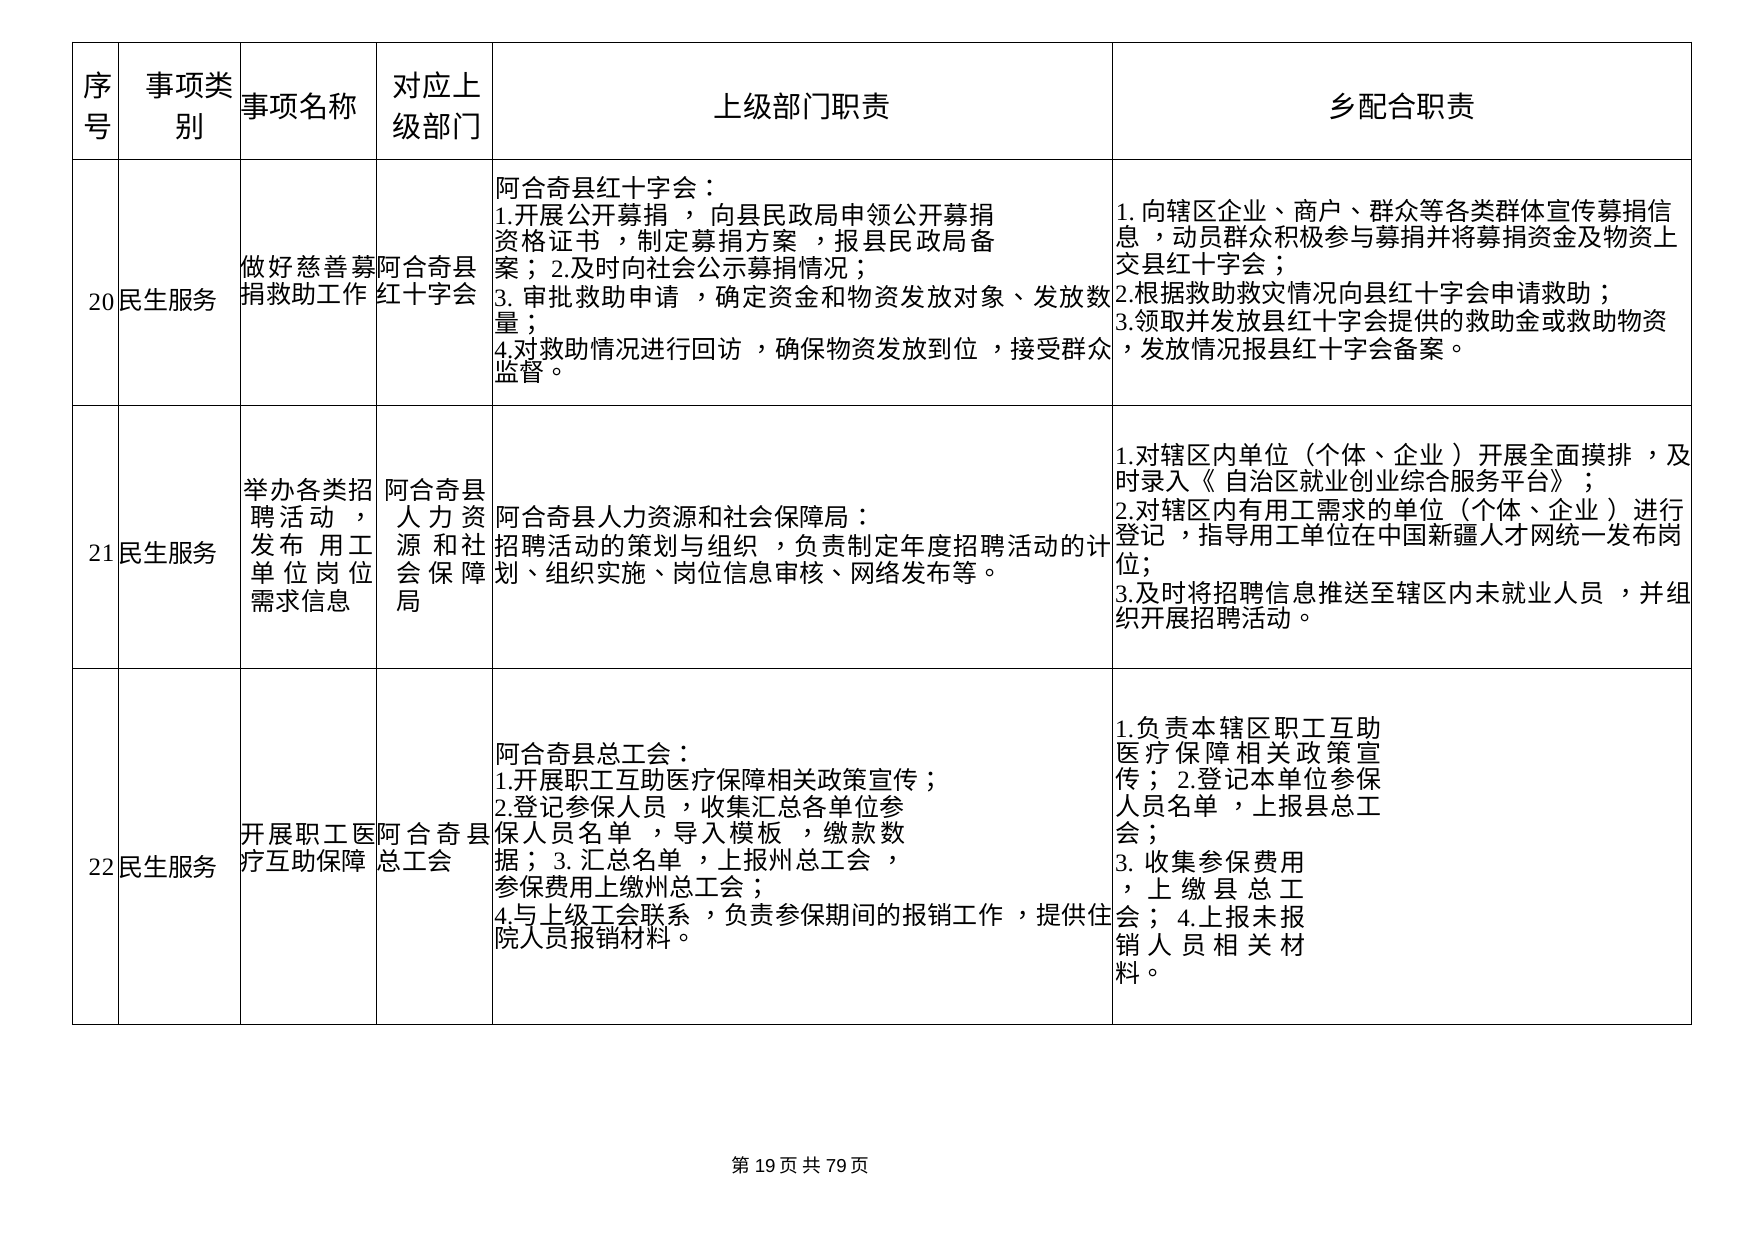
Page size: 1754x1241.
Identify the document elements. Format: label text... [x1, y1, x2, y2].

table_cell 乡配合职责 [1113, 43, 1691, 159]
table_cell 21 [73, 406, 118, 668]
table_cell 开展职工医疗互助保障 [241, 669, 376, 1024]
table_cell 阿合奇县人力资源和社会保障局： 招聘活动的策划与组织 ，负责制定年度招聘活动的计划、组织实施、岗位信息审核、网络发布等。 [493, 406, 1112, 668]
table_cell 民生服务 [119, 406, 240, 668]
table_cell 1.对辖区内单位（个体、企业 ）开展全面摸排 ，及时录入《 自治区就业创业综合服务平台》； 2.对辖区内有用工需求的单位（个体、企业 ）进行登记 ，指导用工单位在中国新疆人才网统一发布岗 位； 3.及时将招聘信息推送至辖区内未就业人员 ，并组织开展招聘活动。 [1113, 406, 1691, 668]
table_cell 民生服务 [119, 669, 240, 1024]
table_cell 民生服务 [119, 160, 240, 404]
table_cell 阿合奇县红十字会： 1.开展公开募捐 ， 向县民政局申领公开募捐资格证书 ，制定募捐方案 ，报县民政局备案； 2.及时向社会公示募捐情况； 3. 审批救助申请 ，确定资金和物资发放对象、发放数量； 4.对救助情况进行回访 ，确保物资发放到位 ，接受群众监督。 [493, 160, 1112, 404]
table_cell 阿合奇县人力资源 和社会保障局 [377, 406, 492, 668]
table_cell 22 [73, 669, 118, 1024]
table_cell 1. 向辖区企业、商户、群众等各类群体宣传募捐信息 ，动员群众积极参与募捐并将募捐资金及物资上 交县红十字会； 2.根据救助救灾情况向县红十字会申请救助； 3.领取并发放县红十字会提供的救助金或救助物资 ，发放情况报县红十字会备案。 [1113, 160, 1691, 404]
table_cell 1.负责本辖区职工互助医疗保障相关政策宣传； 2.登记本单位参保人员名单 ，上报县总工会； 3. 收集参保费用 ，上缴县总工会； 4.上报未报销人员相关材料。 [1113, 669, 1691, 1024]
table_cell 序号 [73, 43, 118, 159]
table_cell 阿合奇县总工会 [377, 669, 492, 1024]
table_cell 做好慈善募捐救助工作 [241, 160, 376, 404]
table_cell 阿合奇县红十字会 [377, 160, 492, 404]
table_cell 举办各类招聘活动 ，发布 用工单位岗位需求信息 [241, 406, 376, 668]
table_cell 对应上级部门 [377, 43, 492, 159]
table_cell 阿合奇县总工会： 1.开展职工互助医疗保障相关政策宣传； 2.登记参保人员 ，收集汇总各单位参保人员名单 ，导入模板 ，缴款数据； 3. 汇总名单 ，上报州总工会 ，参保费用上缴州总工会； 4.与上级工会联系 ，负责参保期间的报销工作 ，提供住院人员报销材料。 [493, 669, 1112, 1024]
table_cell 事项类别 [119, 43, 240, 159]
table_cell 20 [73, 160, 118, 404]
table_cell 上级部门职责 [493, 43, 1112, 159]
table_cell 事项名称 [241, 43, 376, 159]
